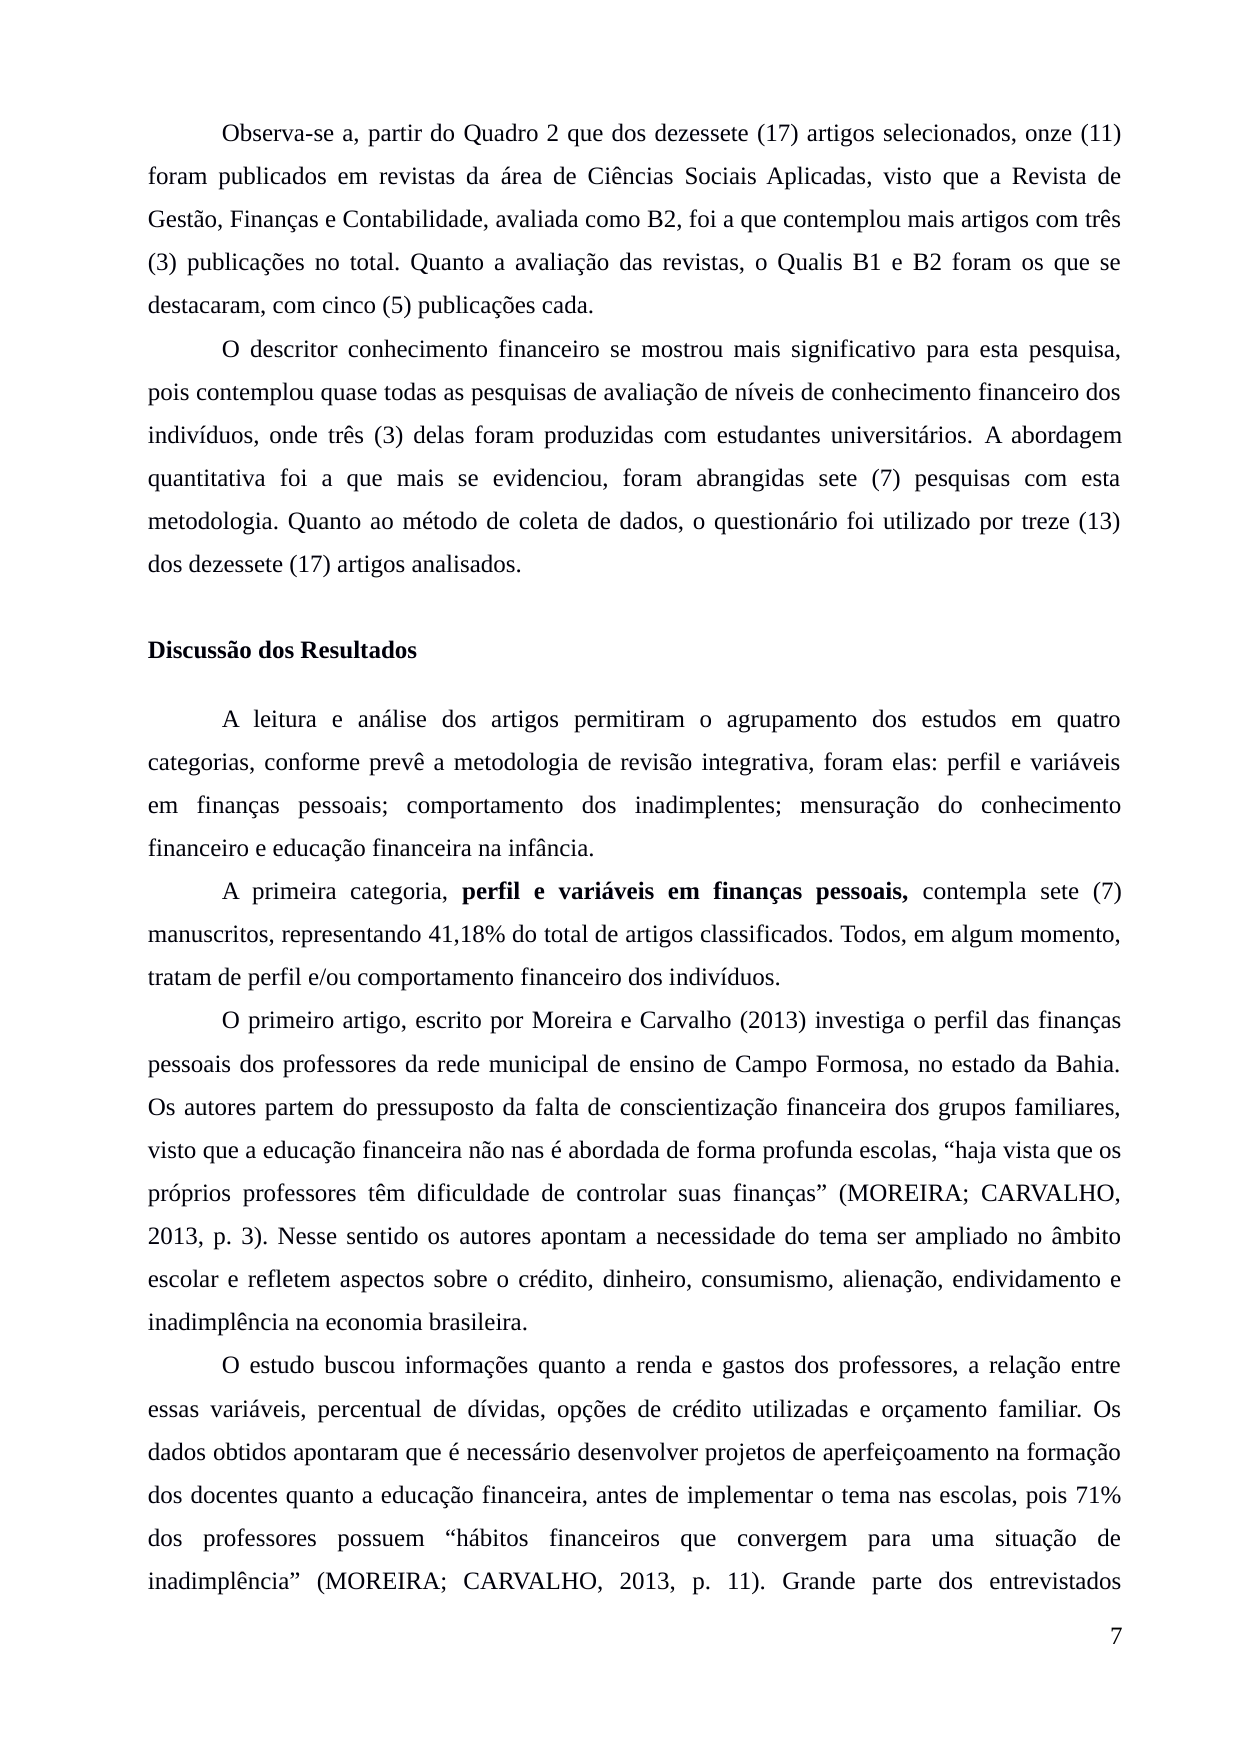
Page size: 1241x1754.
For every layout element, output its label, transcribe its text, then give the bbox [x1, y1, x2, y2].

text A leitura e análise dos artigos permitiram o agrupamento dos estudos em quatro categorias, conforme prevê a metodologia de revisão integrativa, foram elas: perfil e variáveis em finanças pessoais; comportamento dos inadimplentes; mensuração do conhecimento financeiro e educação financeira na infância. [148, 704, 1122, 862]
text Discussão dos Resultados [148, 636, 1122, 664]
text A primeira categoria, perfil e variáveis em finanças pessoais, contempla sete (7) manuscritos, representando 41,18% do total de artigos classificados. Todos, em algum momento, tratam de perfil e/ou comportamento financeiro dos indivíduos. [148, 876, 1122, 991]
text Observa-se a, partir do Quadro 2 que dos dezessete (17) artigos selecionados, onze (11) foram publicados em revistas da área de Ciências Sociais Aplicadas, visto que a Revista de Gestão, Finanças e Contabilidade, avaliada como B2, foi a que contemplou mais artigos com três (3) publicações no total. Quanto a avaliação das revistas, o Qualis B1 e B2 foram os que se destacaram, com cinco (5) publicações cada. [148, 118, 1122, 319]
text O descritor conhecimento financeiro se mostrou mais significativo para esta pesquisa, pois contemplou quase todas as pesquisas de avaliação de níveis de conhecimento financeiro dos indivíduos, onde três (3) delas foram produzidas com estudantes universitários. A abordagem quantitativa foi a que mais se evidenciou, foram abrangidas sete (7) pesquisas com esta metodologia. Quanto ao método de coleta de dados, o questionário foi utilizado por treze (13) dos dezessete (17) artigos analisados. [148, 334, 1122, 578]
text O primeiro artigo, escrito por Moreira e Carvalho (2013) investiga o perfil das finanças pessoais dos professores da rede municipal de ensino de Campo Formosa, no estado da Bahia. Os autores partem do pressuposto da falta de conscientização financeira dos grupos familiares, visto que a educação financeira não nas é abordada de forma profunda escolas, “haja vista que os próprios professores têm dificuldade de controlar suas finanças” (MOREIRA; CARVALHO, 2013, p. 3). Nesse sentido os autores apontam a necessidade do tema ser ampliado no âmbito escolar e refletem aspectos sobre o crédito, dinheiro, consumismo, alienação, endividamento e inadimplência na economia brasileira. [148, 1006, 1122, 1336]
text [148, 1351, 1122, 1595]
